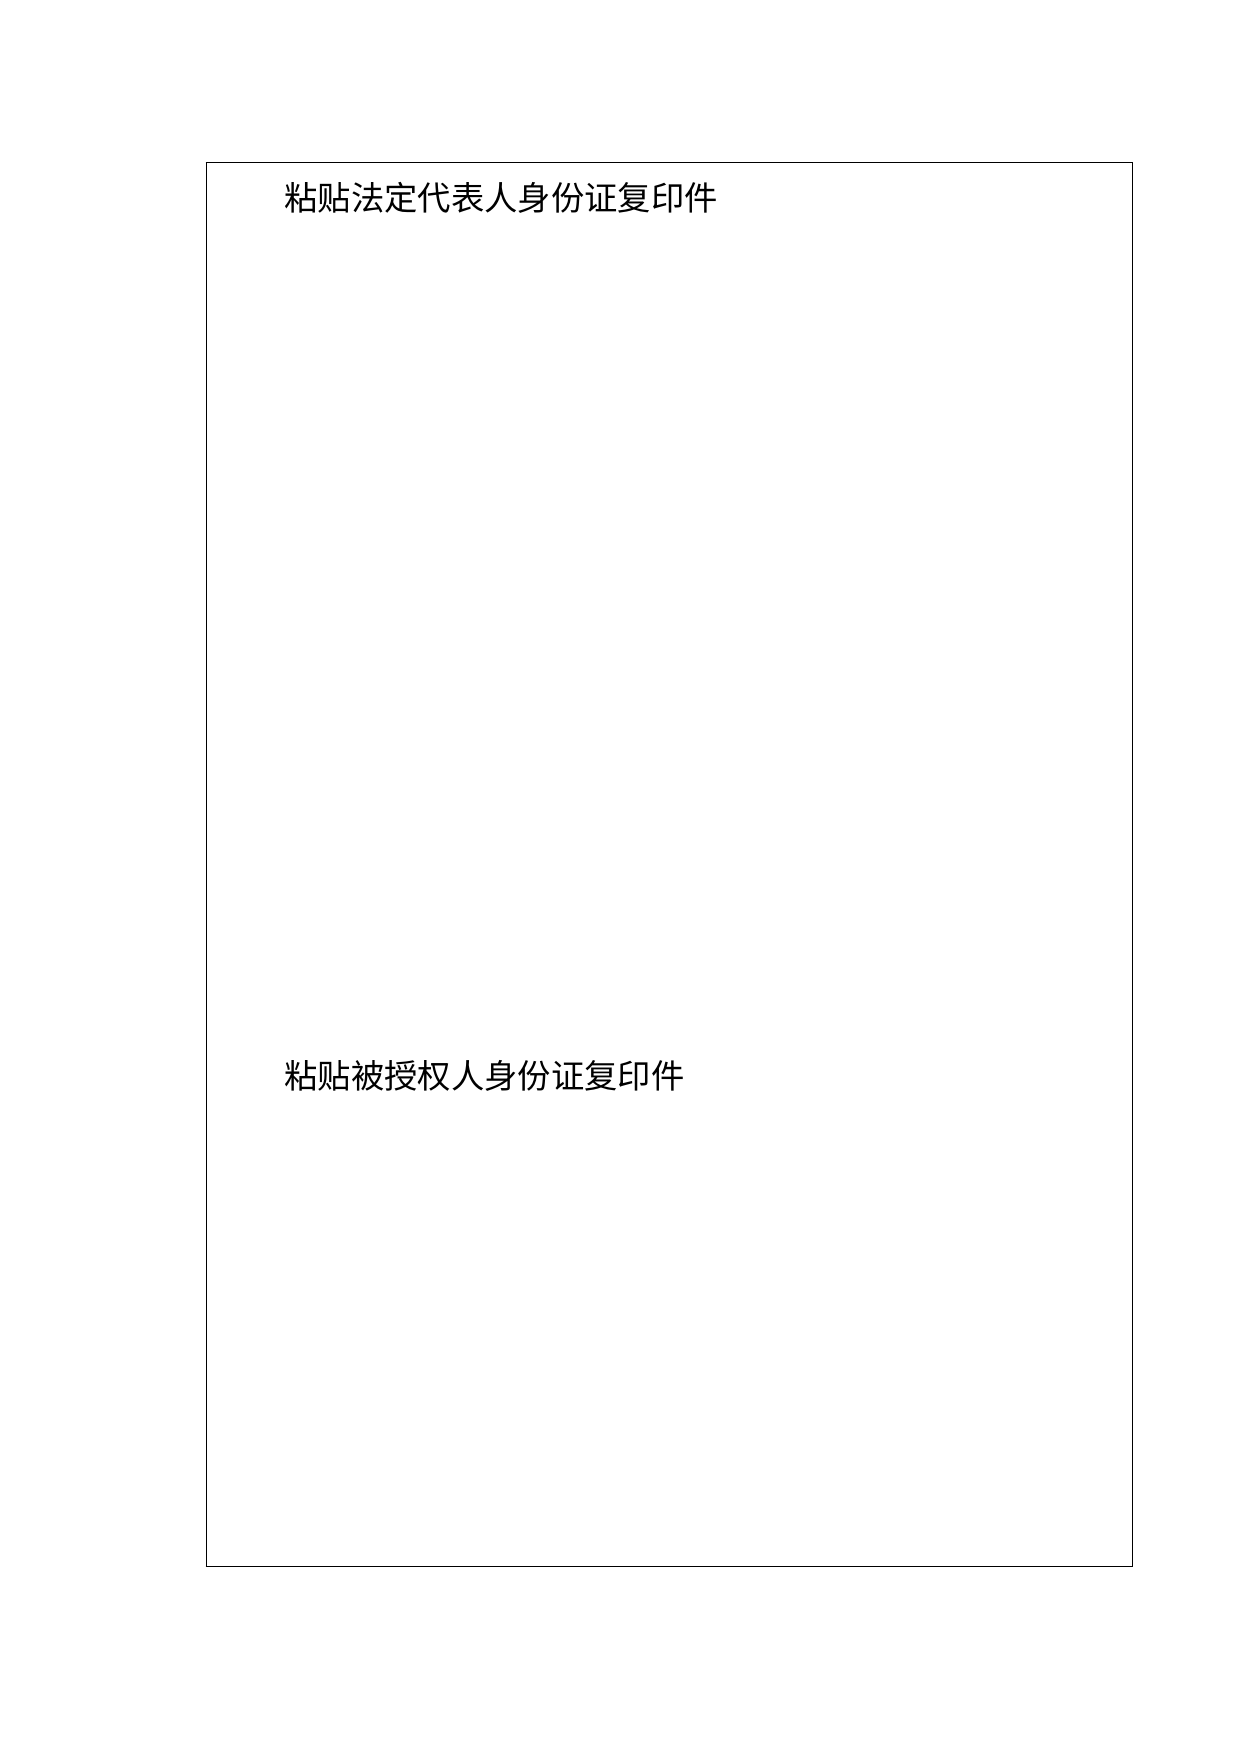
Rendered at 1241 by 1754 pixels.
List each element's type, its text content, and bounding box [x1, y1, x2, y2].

table_header 粘贴法定代表人身份证复印件 粘贴被授权人身份证复印件 [207, 163, 1132, 1566]
